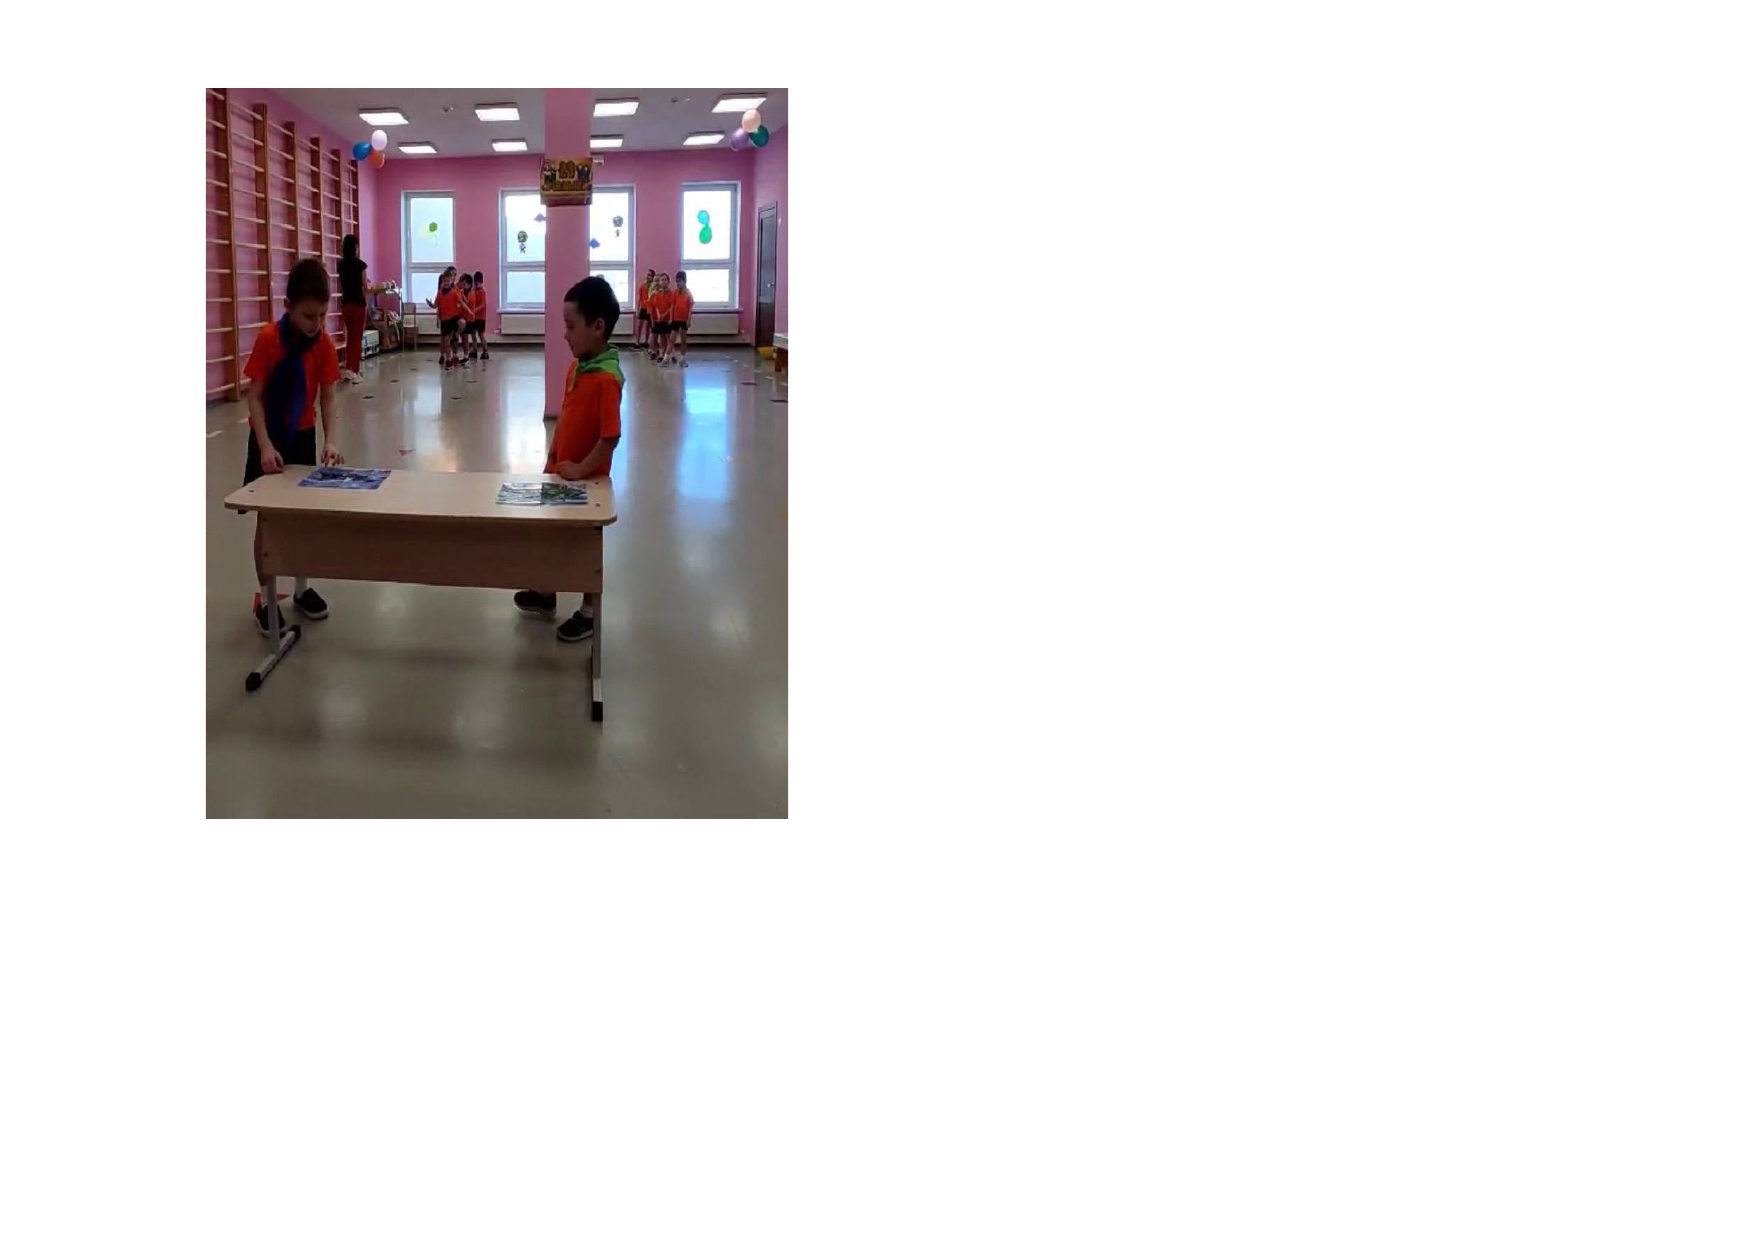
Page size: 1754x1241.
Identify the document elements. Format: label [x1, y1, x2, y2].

picture [205, 88, 789, 819]
